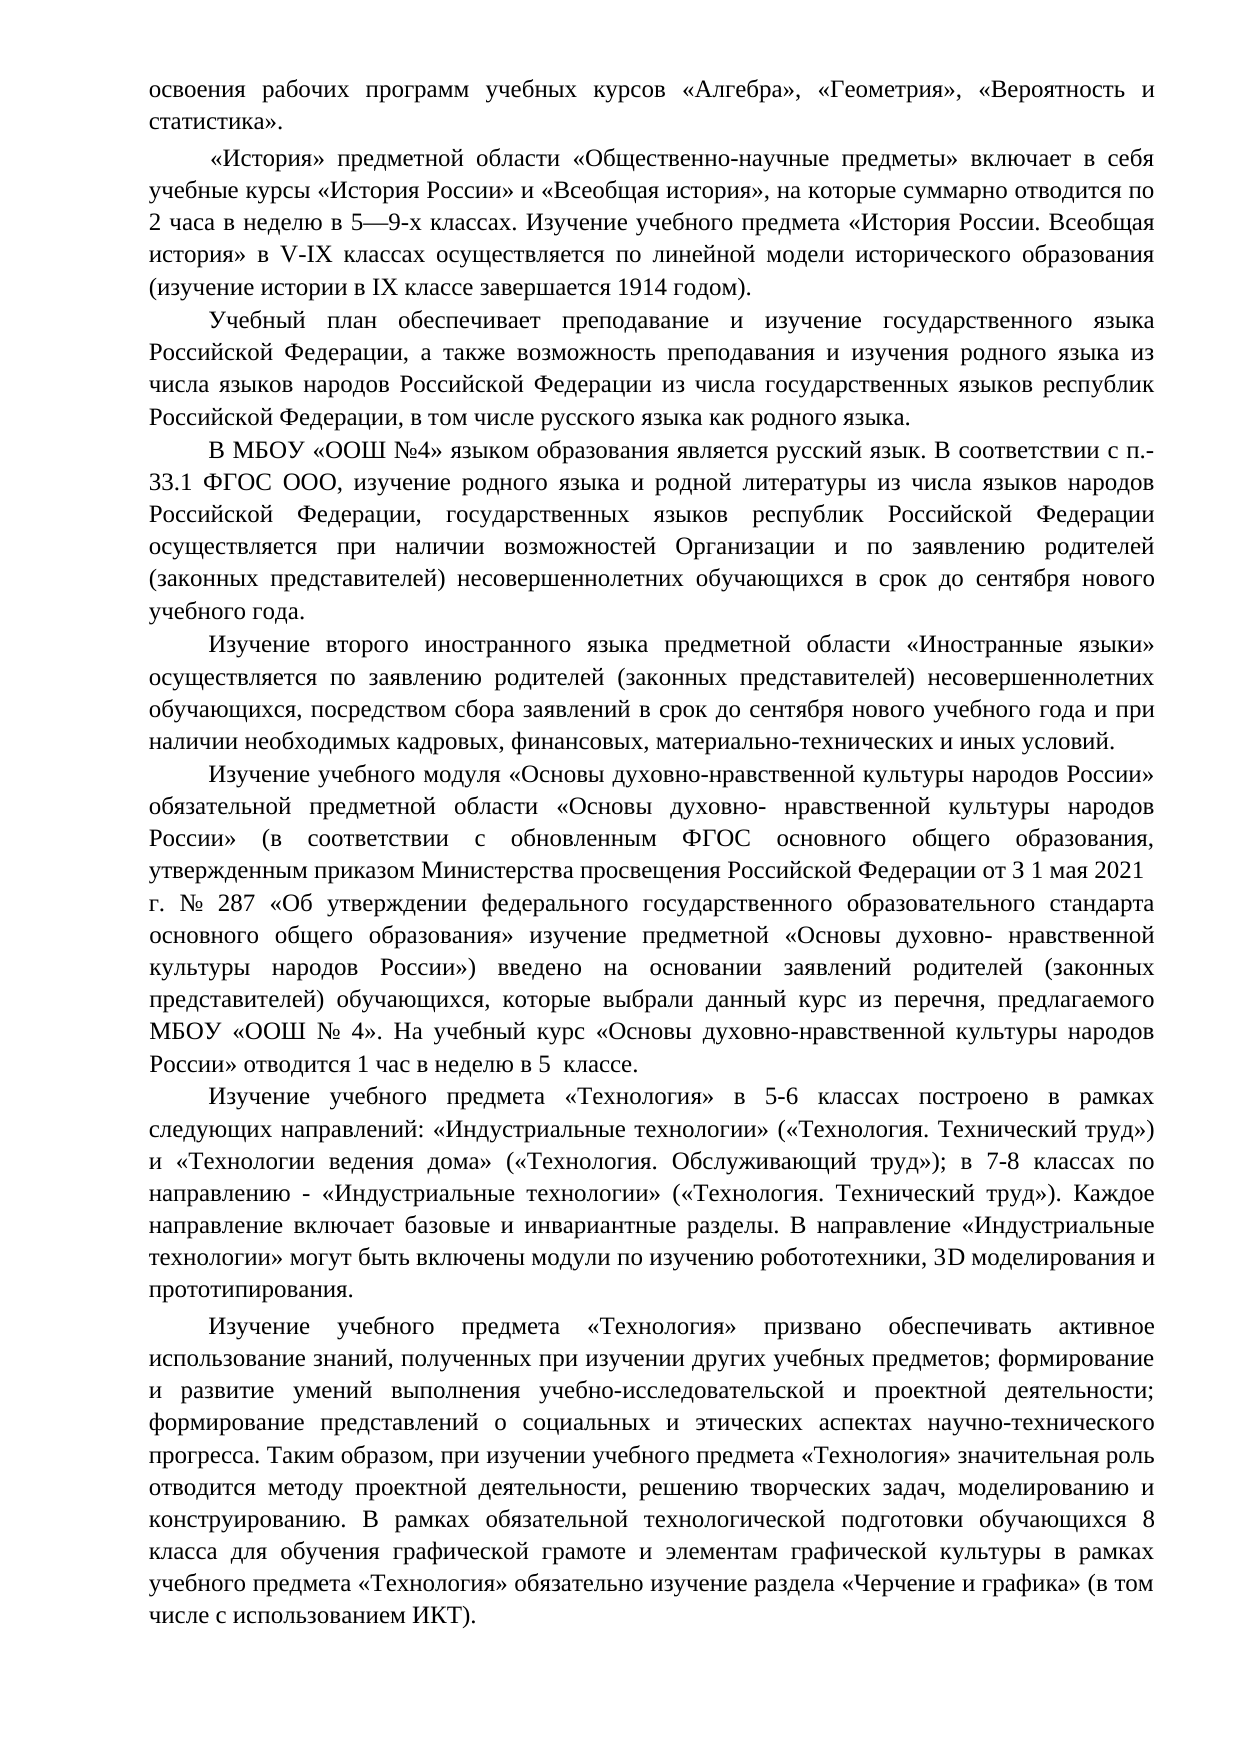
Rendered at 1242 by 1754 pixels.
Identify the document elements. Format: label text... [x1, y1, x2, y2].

text г. № 287 «Об утверждении федерального государственного образовательного стандарта основного общего образования» изучение предметной «Основы духовно- нравственной культуры народов России») введено на основании заявлений родителей (законных представителей) обучающихся, которые выбрали данный курс из перечня, предлагаемого МБОУ «ООШ № 4». На учебный курс «Основы духовно-нравственной культуры народов России» отводится 1 час в неделю в 5 классе. [148, 888, 1155, 1077]
text Изучение учебного предмета «Технология» в 5-6 классах построено в рамках следующих направлений: «Индустриальные технологии» («Технология. Технический труд») и «Технологии ведения дома» («Технология. Обслуживающий труд»); в 7-8 классах по направлению - «Индустриальные технологии» («Технология. Технический труд»). Каждое направление включает базовые и инвариантные разделы. В направление «Индустриальные технологии» могут быть включены модули по изучению робототехники, 3D моделирования и прототипирования. [148, 1081, 1155, 1303]
text Изучение второго иностранного языка предметной области «Иностранные языки» осуществляется по заявлению родителей (законных представителей) несовершеннолетних обучающихся, посредством сбора заявлений в срок до сентября нового учебного года и при наличии необходимых кадровых, финансовых, материально-технических и иных условий. [148, 629, 1155, 755]
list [148, 74, 1155, 135]
text В МБОУ «ООШ №4» языком образования является русский язык. В соответствии с п.-33.1 ФГОС ООО, изучение родного языка и родной литературы из числа языков народов Российской Федерации, государственных языков республик Российской Федерации осуществляется при наличии возможностей Организации и по заявлению родителей (законных представителей) несовершеннолетних обучающихся в срок до сентября нового учебного года. [148, 435, 1155, 624]
text Изучение учебного предмета «Технология» призвано обеспечивать активное использование знаний, полученных при изучении других учебных предметов; формирование и развитие умений выполнения учебно-исследовательской и проектной деятельности; формирование представлений о социальных и этических аспектах научно-технического прогресса. Таким образом, при изучении учебного предмета «Технология» значительная роль отводится методу проектной деятельности, решению творческих задач, моделированию и конструированию. В рамках обязательной технологической подготовки обучающихся 8 класса для обучения графической грамоте и элементам графической культуры в рамках учебного предмета «Технология» обязательно изучение раздела «Черчение и графика» (в том числе с использованием ИКТ). [148, 1311, 1155, 1629]
text «История» предметной области «Общественно-научные предметы» включает в себя учебные курсы «История России» и «Всеобщая история», на которые суммарно отводится по 2 часа в неделю в 5—9-х классах. Изучение учебного предмета «История России. Всеобщая история» в V-IX классах осуществляется по линейной модели исторического образования (изучение истории в IX классе завершается 1914 годом). [148, 143, 1155, 300]
text Изучение учебного модуля «Основы духовно-нравственной культуры народов России» обязательной предметной области «Основы духовно- нравственной культуры народов России» (в соответствии с обновленным ФГОС основного общего образования, утвержденным приказом Министерства просвещения Российской Федерации от З 1 мая 2021 [148, 759, 1155, 884]
text Учебный план обеспечивает преподавание и изучение государственного языка Российской Федерации, а также возможность преподавания и изучения родного языка из числа языков народов Российской Федерации из числа государственных языков республик Российской Федерации, в том числе русского языка как родного языка. [148, 305, 1155, 430]
